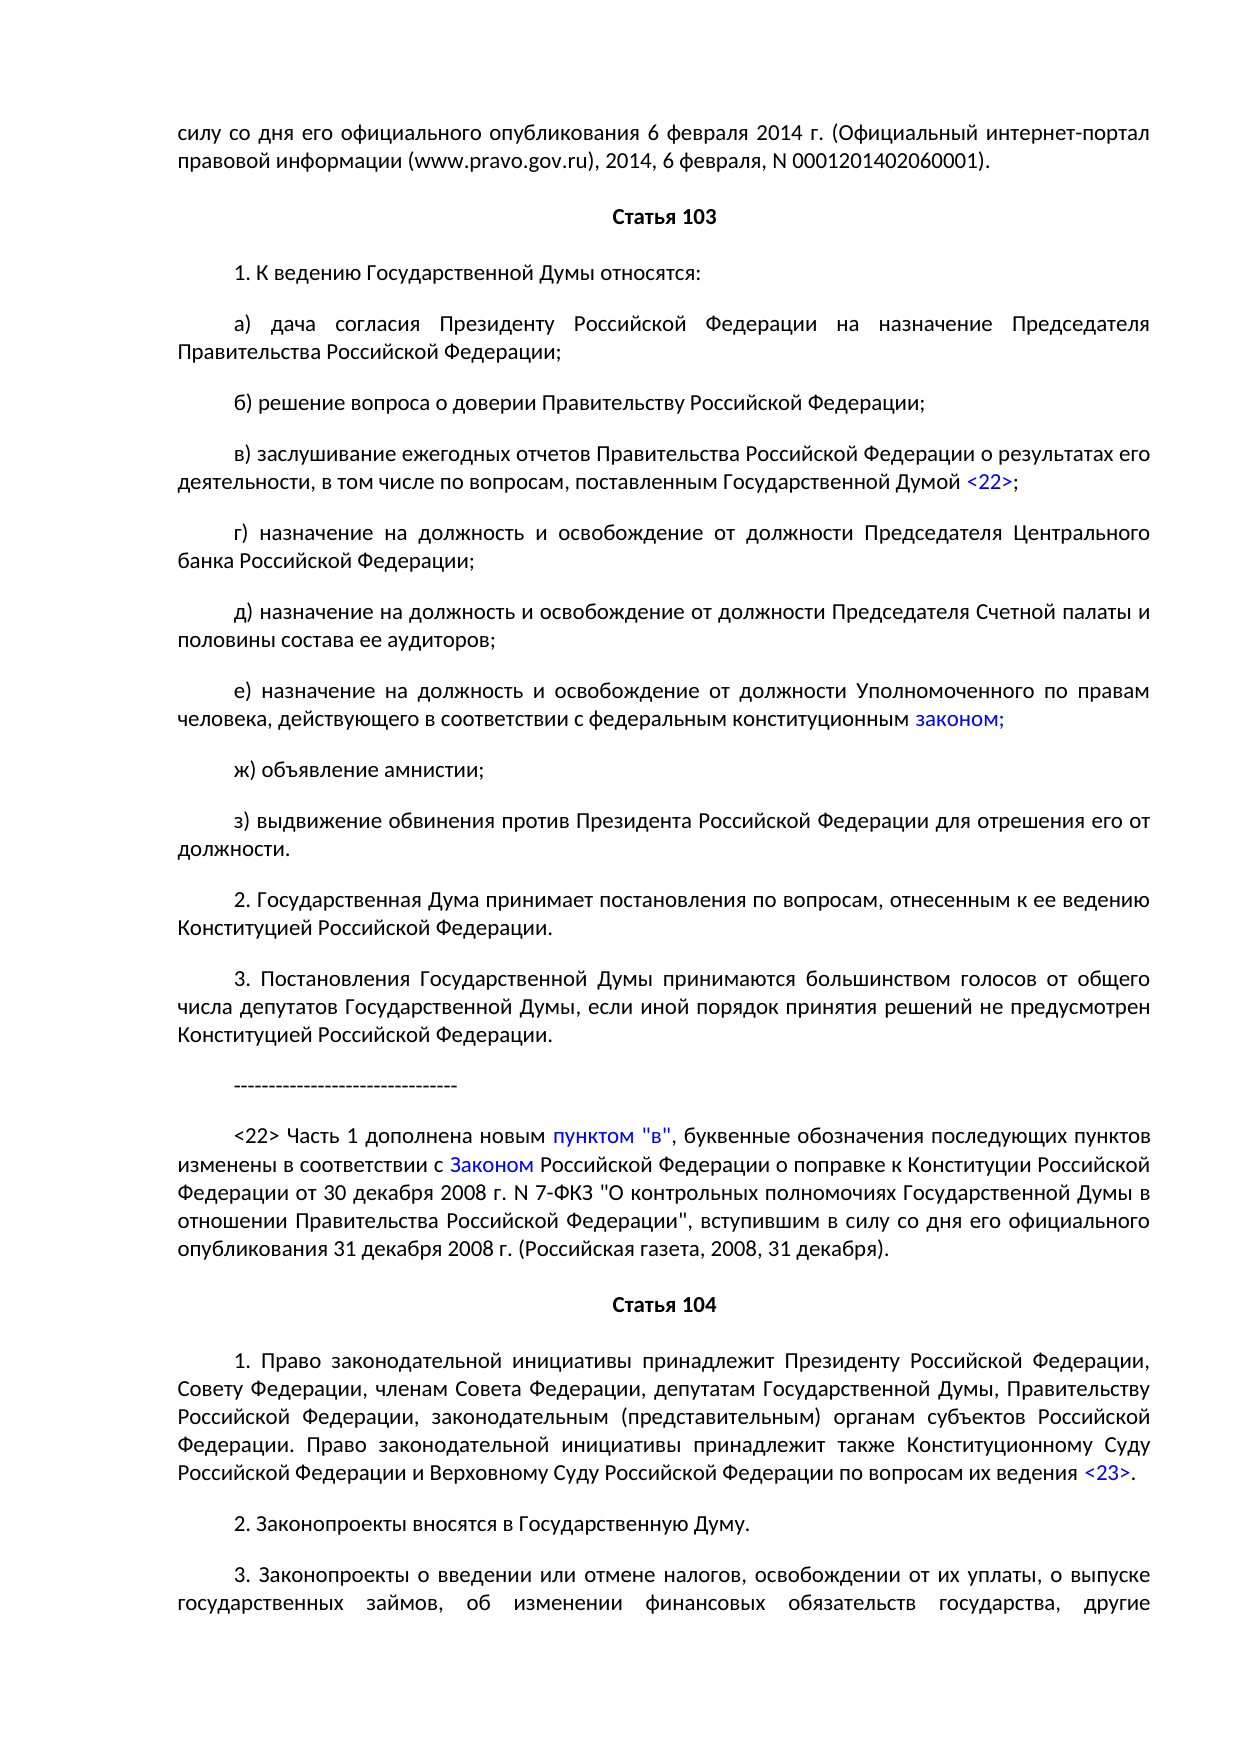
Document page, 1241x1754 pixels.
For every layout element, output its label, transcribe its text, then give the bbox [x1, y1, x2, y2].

text з) выдвижение обвинения против Президента Российской Федерации для отрешения его от должности. [177, 806, 1152, 862]
text <22> Часть 1 дополнена новым пунктом "в", буквенные обозначения последующих пунктов изменены в соответствии с Законом Российской Федерации о поправке к Конституции Российской Федерации от 30 декабря 2008 г. N 7-ФКЗ "О контрольных полномочиях Государственной Думы в отношении Правительства Российской Федерации", вступившим в силу со дня его официального опубликования 31 декабря 2008 г. (Российская газета, 2008, 31 декабря). [177, 1122, 1152, 1262]
text е) назначение на должность и освобождение от должности Уполномоченного по правам человека, действующего в соответствии с федеральным конституционным законом; [177, 676, 1152, 732]
text а) дача согласия Президенту Российской Федерации на назначение Председателя Правительства Российской Федерации; [177, 309, 1152, 365]
text г) назначение на должность и освобождение от должности Председателя Центрального банка Российской Федерации; [177, 518, 1152, 574]
text в) заслушивание ежегодных отчетов Правительства Российской Федерации о результатах его деятельности, в том числе по вопросам, поставленным Государственной Думой <22>; [177, 439, 1152, 495]
text д) назначение на должность и освобождение от должности Председателя Счетной палаты и половины состава ее аудиторов; [177, 597, 1152, 653]
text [177, 1560, 1152, 1616]
text 1. К ведению Государственной Думы относятся: [177, 258, 1152, 286]
title Статья 103 [177, 202, 1152, 230]
text 3. Постановления Государственной Думы принимаются большинством голосов от общего числа депутатов Государственной Думы, если иной порядок принятия решений не предусмотрен Конституцией Российской Федерации. [177, 964, 1152, 1048]
text 1. Право законодательной инициативы принадлежит Президенту Российской Федерации, Совету Федерации, членам Совета Федерации, депутатам Государственной Думы, Правительству Российской Федерации, законодательным (представительным) органам субъектов Российской Федерации. Право законодательной инициативы принадлежит также Конституционному Суду Российской Федерации и Верховному Суду Российской Федерации по вопросам их ведения <23>. [177, 1346, 1152, 1486]
text б) решение вопроса о доверии Правительству Российской Федерации; [177, 388, 1152, 416]
title Статья 104 [177, 1290, 1152, 1318]
text ж) объявление амнистии; [177, 755, 1152, 783]
text 2. Государственная Дума принимает постановления по вопросам, отнесенным к ее ведению Конституцией Российской Федерации. [177, 885, 1152, 941]
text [177, 118, 1152, 174]
text -------------------------------- [177, 1071, 1152, 1099]
text 2. Законопроекты вносятся в Государственную Думу. [177, 1509, 1152, 1537]
